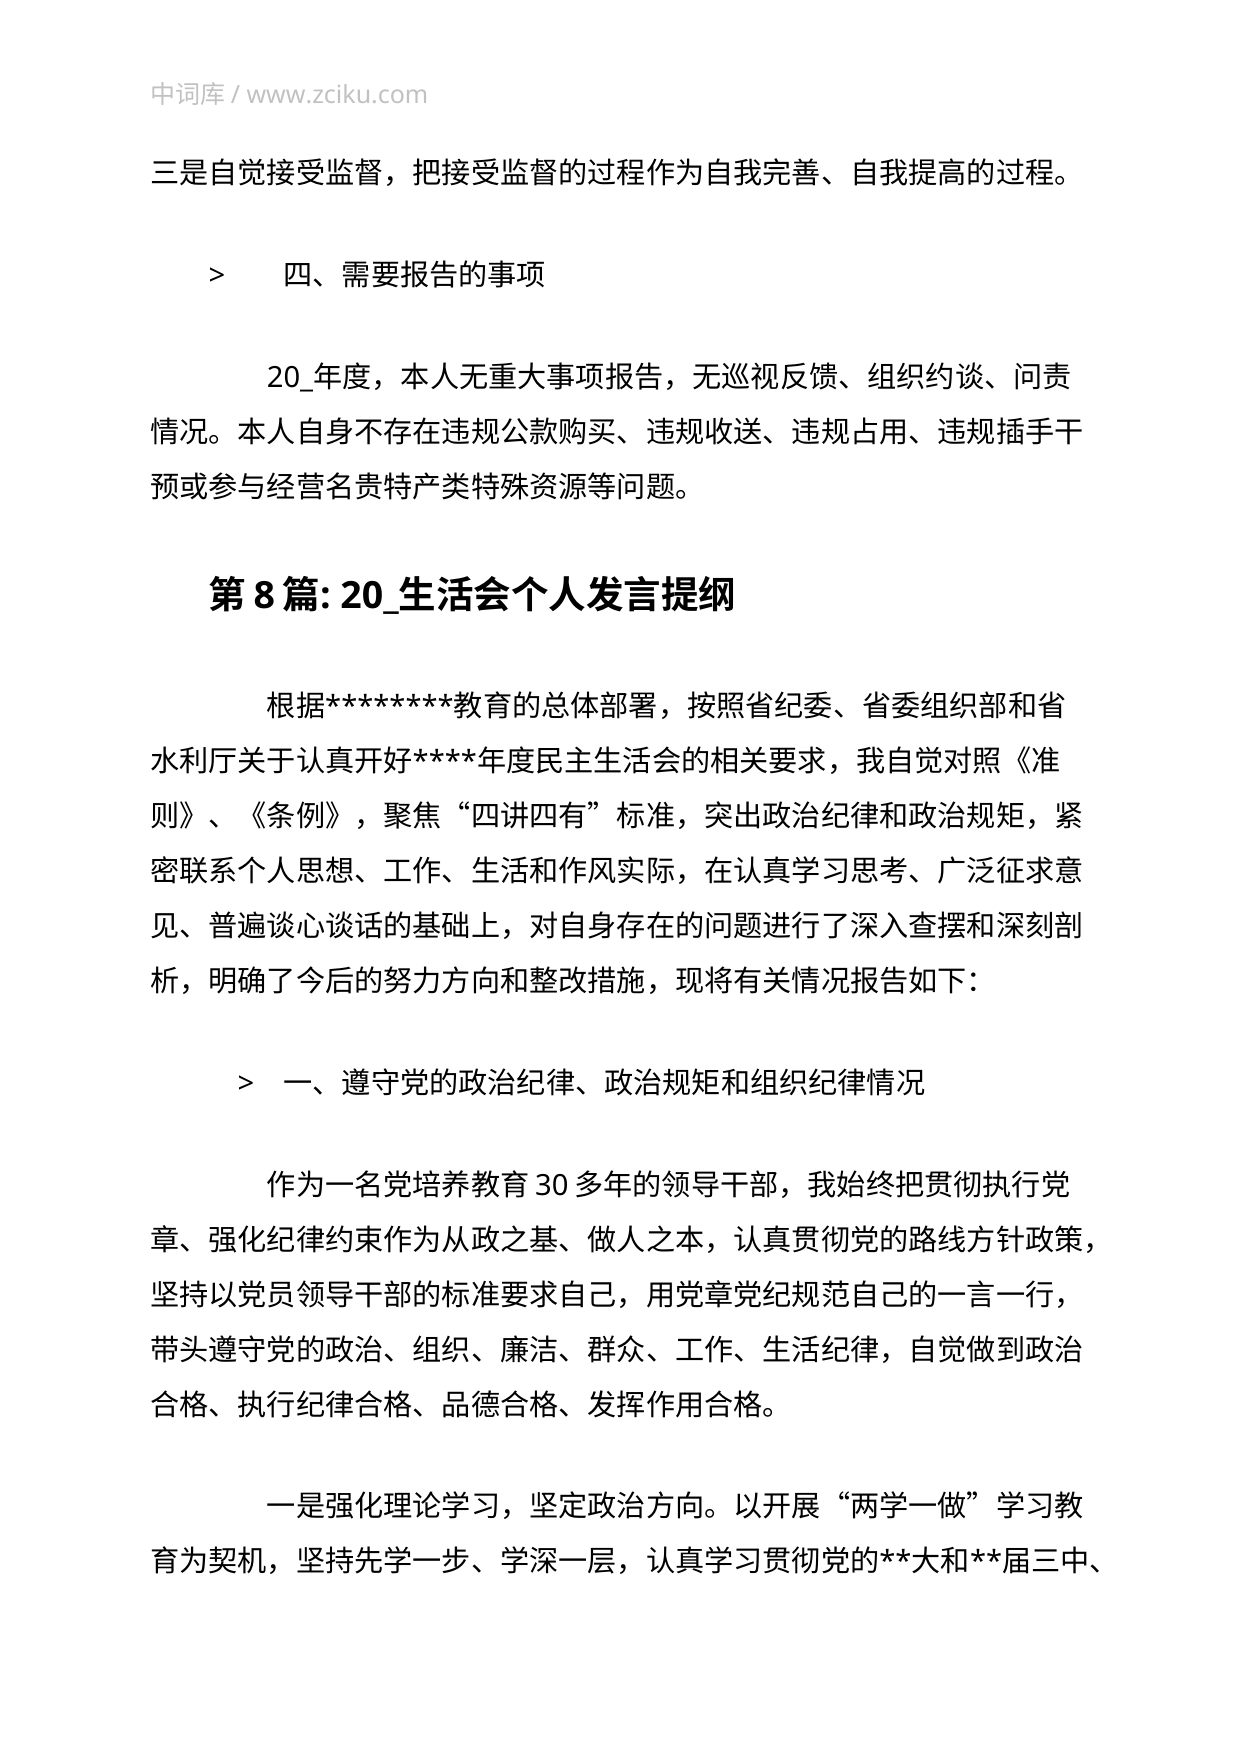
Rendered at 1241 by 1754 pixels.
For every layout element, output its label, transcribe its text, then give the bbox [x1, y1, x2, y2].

text 第8篇: 20_生活会个人发言提纲 [150, 565, 1090, 620]
text 作为一名党培养教育30多年的领导干部，我始终把贯彻执行党章、强化纪律约束作为从政之基、做人之本，认真贯彻党的路线方针政策，坚持以党员领导干部的标准要求自己，用党章党纪规范自己的一言一行，带头遵守党的政治、组织、廉洁、群众、工作、生活纪律，自觉做到政治合格、执行纪律合格、品德合格、发挥作用合格。 [150, 1161, 1090, 1423]
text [150, 1483, 1090, 1580]
text 根据********教育的总体部署，按照省纪委、省委组织部和省水利厅关于认真开好****年度民主生活会的相关要求，我自觉对照《准则》、《条例》，聚焦“四讲四有”标准，突出政治纪律和政治规矩，紧密联系个人思想、工作、生活和作风实际，在认真学习思考、广泛征求意见、普遍谈心谈话的基础上，对自身存在的问题进行了深入查摆和深刻剖析，明确了今后的努力方向和整改措施，现将有关情况报告如下： [150, 683, 1090, 1000]
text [150, 150, 1090, 192]
text > 一、遵守党的政治纪律、政治规矩和组织纪律情况 [150, 1059, 1090, 1102]
text > 四、需要报告的事项 [150, 252, 1090, 294]
text 20_年度，本人无重大事项报告，无巡视反馈、组织约谈、问责情况。本人自身不存在违规公款购买、违规收送、违规占用、违规插手干预或参与经营名贵特产类特殊资源等问题。 [150, 354, 1090, 506]
